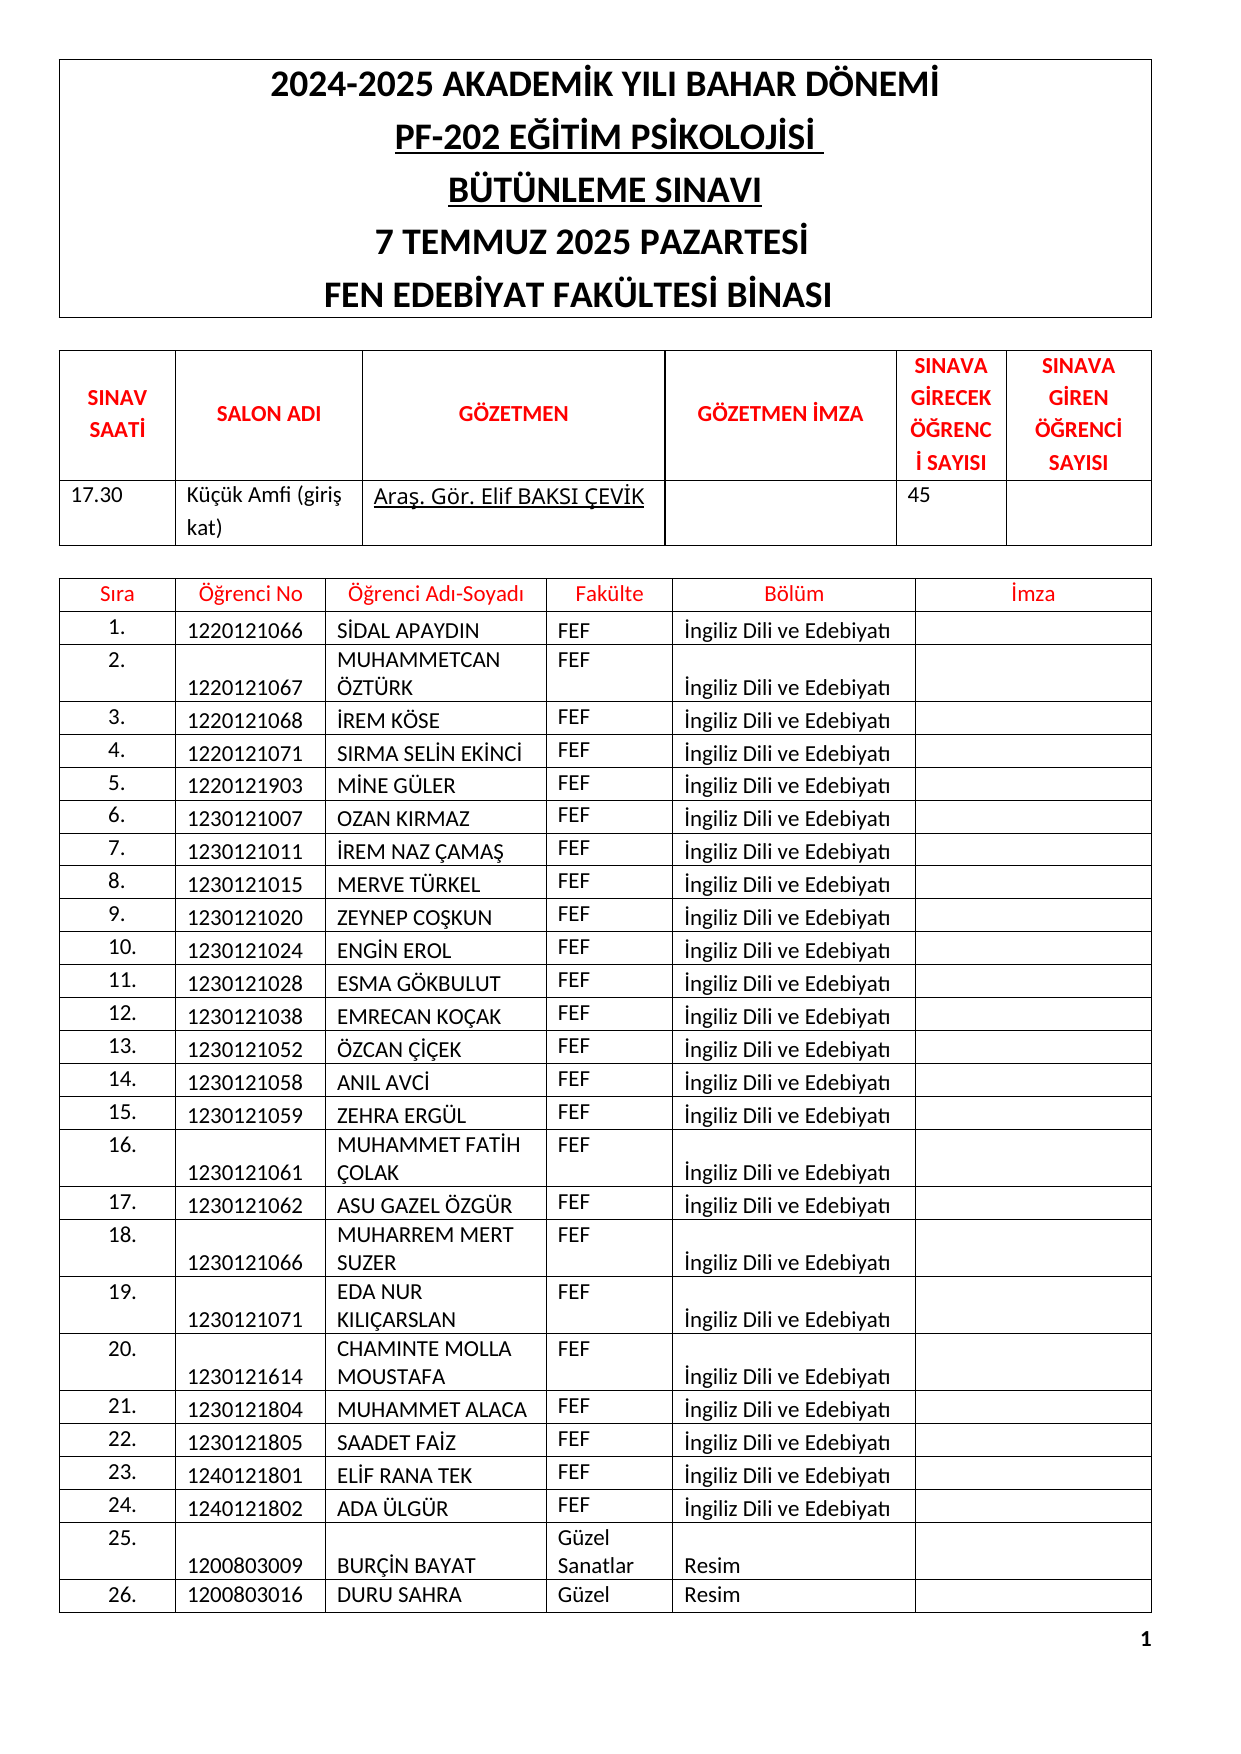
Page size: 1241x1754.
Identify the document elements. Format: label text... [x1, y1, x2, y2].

table_cell 1220121071 [176, 735, 325, 767]
table_cell [60, 1097, 175, 1129]
table_cell [60, 1187, 175, 1219]
table_cell 1230121062 [176, 1187, 325, 1219]
table_cell [60, 612, 175, 644]
table_cell 1220121903 [176, 768, 325, 799]
table_cell [916, 965, 1151, 997]
table_cell İngiliz Dili ve Edebiyatı [673, 612, 915, 644]
table_cell [60, 1130, 175, 1186]
table_cell [916, 612, 1151, 644]
table_cell ESMA GÖKBULUT [326, 965, 546, 997]
table_cell [60, 702, 175, 734]
table_cell [60, 768, 175, 799]
table_cell 1200803016 [176, 1580, 325, 1612]
table_cell ÖZCAN ÇİÇEK [326, 1031, 546, 1063]
table_cell İngiliz Dili ve Edebiyatı [673, 1334, 915, 1390]
table_cell [916, 768, 1151, 799]
table_cell MİNE GÜLER [326, 768, 546, 799]
table_cell 1230121024 [176, 932, 325, 964]
table_cell [916, 1130, 1151, 1186]
table_cell İngiliz Dili ve Edebiyatı [673, 1064, 915, 1096]
table_cell İngiliz Dili ve Edebiyatı [673, 1277, 915, 1333]
table_header GÖZETMEN İMZA [666, 351, 896, 479]
table_cell FEF [547, 1334, 672, 1390]
table_header Öğrenci No [176, 579, 325, 611]
table_cell [60, 801, 175, 832]
table_cell İngiliz Dili ve Edebiyatı [673, 932, 915, 964]
table_cell 1230121052 [176, 1031, 325, 1063]
table_cell [916, 702, 1151, 734]
table_cell İngiliz Dili ve Edebiyatı [673, 998, 915, 1030]
table_cell FEF [547, 612, 672, 644]
table_cell [916, 1064, 1151, 1096]
table_cell İngiliz Dili ve Edebiyatı [673, 1424, 915, 1456]
table_cell İngiliz Dili ve Edebiyatı [673, 1457, 915, 1489]
table_cell [60, 1457, 175, 1489]
table_header Fakülte [547, 579, 672, 611]
table_cell İngiliz Dili ve Edebiyatı [673, 645, 915, 701]
table_cell [916, 899, 1151, 931]
table_cell ELİF RANA TEK [326, 1457, 546, 1489]
table_cell 1230121007 [176, 801, 325, 832]
table_cell [916, 801, 1151, 832]
table_cell 1230121059 [176, 1097, 325, 1129]
table_header Bölüm [673, 579, 915, 611]
table_cell 45 [897, 481, 1006, 545]
table_cell SIRMA SELİN EKİNCİ [326, 735, 546, 767]
table_cell [916, 1580, 1151, 1612]
table_cell [916, 834, 1151, 865]
table_header Sıra [60, 579, 175, 611]
table_cell 1230121011 [176, 834, 325, 865]
table_cell [916, 645, 1151, 701]
table_header İmza [916, 579, 1151, 611]
table_cell FEF [547, 1097, 672, 1129]
table_cell İngiliz Dili ve Edebiyatı [673, 1097, 915, 1129]
table_cell [916, 1097, 1151, 1129]
table_cell 1240121802 [176, 1490, 325, 1522]
table_cell İngiliz Dili ve Edebiyatı [673, 1391, 915, 1423]
table_cell [916, 932, 1151, 964]
table_cell [916, 1220, 1151, 1276]
table_cell 1230121066 [176, 1220, 325, 1276]
table_cell FEF [547, 1187, 672, 1219]
table_cell FEF [547, 801, 672, 832]
table_cell Resim [673, 1580, 915, 1612]
table_cell [60, 1490, 175, 1522]
table_cell [60, 1277, 175, 1333]
table_cell 1220121068 [176, 702, 325, 734]
table_cell [916, 1277, 1151, 1333]
table_cell MUHAMMET FATİH ÇOLAK [326, 1130, 546, 1186]
table_cell FEF [547, 1064, 672, 1096]
table_cell FEF [547, 1031, 672, 1063]
table_cell İngiliz Dili ve Edebiyatı [673, 768, 915, 799]
table_cell [666, 481, 896, 545]
table_cell [60, 834, 175, 865]
table_cell EMRECAN KOÇAK [326, 998, 546, 1030]
table_header Öğrenci Adı-Soyadı [326, 579, 546, 611]
table_cell İngiliz Dili ve Edebiyatı [673, 1130, 915, 1186]
table_cell [60, 899, 175, 931]
table_cell İREM NAZ ÇAMAŞ [326, 834, 546, 865]
table_cell FEF [547, 932, 672, 964]
table_cell ZEYNEP COŞKUN [326, 899, 546, 931]
table_cell 1230121020 [176, 899, 325, 931]
table_cell MUHAMMETCAN ÖZTÜRK [326, 645, 546, 701]
table_cell Güzel Sanatlar [547, 1523, 672, 1579]
table_cell [60, 1424, 175, 1456]
table_cell 1230121804 [176, 1391, 325, 1423]
table_cell FEF [547, 834, 672, 865]
table_cell SAADET FAİZ [326, 1424, 546, 1456]
table_cell [60, 645, 175, 701]
table_cell [916, 998, 1151, 1030]
table_cell ANIL AVCİ [326, 1064, 546, 1096]
table_cell FEF [547, 1457, 672, 1489]
table_cell İngiliz Dili ve Edebiyatı [673, 702, 915, 734]
table_header SINAVA GİREN ÖĞRENCİ SAYISI [1007, 351, 1151, 479]
table_cell EDA NUR KILIÇARSLAN [326, 1277, 546, 1333]
table_cell SİDAL APAYDIN [326, 612, 546, 644]
table_cell 1200803009 [176, 1523, 325, 1579]
table_cell [916, 1424, 1151, 1456]
table_cell FEF [547, 1391, 672, 1423]
table_cell ENGİN EROL [326, 932, 546, 964]
table_cell [916, 1334, 1151, 1390]
table_cell [60, 965, 175, 997]
table_cell [60, 998, 175, 1030]
table_cell 1230121038 [176, 998, 325, 1030]
table_cell İngiliz Dili ve Edebiyatı [673, 801, 915, 832]
table_header GÖZETMEN [363, 351, 664, 479]
table_cell [60, 735, 175, 767]
table_cell Güzel Sanatlar [547, 1580, 672, 1612]
table_cell FEF [547, 965, 672, 997]
table_cell CHAMINTE MOLLA MOUSTAFA [326, 1334, 546, 1390]
table_cell Resim [673, 1523, 915, 1579]
table_cell FEF [547, 1220, 672, 1276]
table_cell 1240121801 [176, 1457, 325, 1489]
table_cell 1230121061 [176, 1130, 325, 1186]
table_cell [60, 932, 175, 964]
table_cell İngiliz Dili ve Edebiyatı [673, 866, 915, 898]
table_cell 1220121066 [176, 612, 325, 644]
table_header SINAVA GİRECEK ÖĞRENCİ SAYISI [897, 351, 1006, 479]
table_cell DURU SAHRA AYDINLIK [326, 1580, 546, 1612]
table_header 2024-2025 AKADEMİK YILI BAHAR DÖNEMİ PF-202 EĞİTİM PSİKOLOJİSİ BÜTÜNLEME SINAVI 7 TEMMUZ 2025 PAZARTESİ FEN EDEBİYAT FAKÜLTESİ BİNASI [60, 60, 1151, 317]
table_cell [60, 1523, 175, 1579]
table_cell [60, 1580, 175, 1612]
table_cell FEF [547, 866, 672, 898]
table_cell 1230121058 [176, 1064, 325, 1096]
table_cell [60, 1334, 175, 1390]
table_header SINAV SAATİ [60, 351, 175, 479]
table_cell ASU GAZEL ÖZGÜR [326, 1187, 546, 1219]
table_cell ADA ÜLGÜR [326, 1490, 546, 1522]
table_cell FEF [547, 645, 672, 701]
table_cell İngiliz Dili ve Edebiyatı [673, 1187, 915, 1219]
table_cell [916, 1391, 1151, 1423]
table_cell 1230121071 [176, 1277, 325, 1333]
table_cell İngiliz Dili ve Edebiyatı [673, 965, 915, 997]
table_cell [60, 1064, 175, 1096]
table_cell 1230121805 [176, 1424, 325, 1456]
table_header SALON ADI [176, 351, 362, 479]
table_cell [916, 1490, 1151, 1522]
table_cell 1230121015 [176, 866, 325, 898]
table_cell FEF [547, 1130, 672, 1186]
table_cell [60, 866, 175, 898]
table_cell FEF [547, 1277, 672, 1333]
table_cell 1220121067 [176, 645, 325, 701]
table_cell FEF [547, 768, 672, 799]
table_cell 1230121614 [176, 1334, 325, 1390]
table_cell İngiliz Dili ve Edebiyatı [673, 735, 915, 767]
table_cell FEF [547, 1490, 672, 1522]
table_cell OZAN KIRMAZ [326, 801, 546, 832]
table_cell 17.30 [60, 481, 175, 545]
table_cell [916, 735, 1151, 767]
table_cell [60, 1220, 175, 1276]
table_cell İngiliz Dili ve Edebiyatı [673, 899, 915, 931]
table_cell MUHAMMET ALACA [326, 1391, 546, 1423]
table_cell İREM KÖSE [326, 702, 546, 734]
table_cell Araş. Gör. Elif BAKSI ÇEVİK [363, 481, 664, 545]
table_cell [1007, 481, 1151, 545]
table_cell [916, 1457, 1151, 1489]
table_cell [60, 1031, 175, 1063]
table_cell FEF [547, 998, 672, 1030]
table_cell İngiliz Dili ve Edebiyatı [673, 1220, 915, 1276]
table_cell İngiliz Dili ve Edebiyatı [673, 1490, 915, 1522]
table_cell İngiliz Dili ve Edebiyatı [673, 1031, 915, 1063]
table_cell Küçük Amfi (giriş kat) [176, 481, 362, 545]
table_cell 1230121028 [176, 965, 325, 997]
table_cell [916, 1187, 1151, 1219]
table_cell FEF [547, 735, 672, 767]
table_cell FEF [547, 702, 672, 734]
table_cell [916, 1523, 1151, 1579]
table_cell [916, 1031, 1151, 1063]
table_cell BURÇİN BAYAT [326, 1523, 546, 1579]
table_cell MUHARREM MERT SUZER [326, 1220, 546, 1276]
table_cell [60, 1391, 175, 1423]
table_cell MERVE TÜRKEL [326, 866, 546, 898]
table_cell FEF [547, 899, 672, 931]
table_cell ZEHRA ERGÜL [326, 1097, 546, 1129]
table_cell İngiliz Dili ve Edebiyatı [673, 834, 915, 865]
table_cell FEF [547, 1424, 672, 1456]
table_cell [916, 866, 1151, 898]
